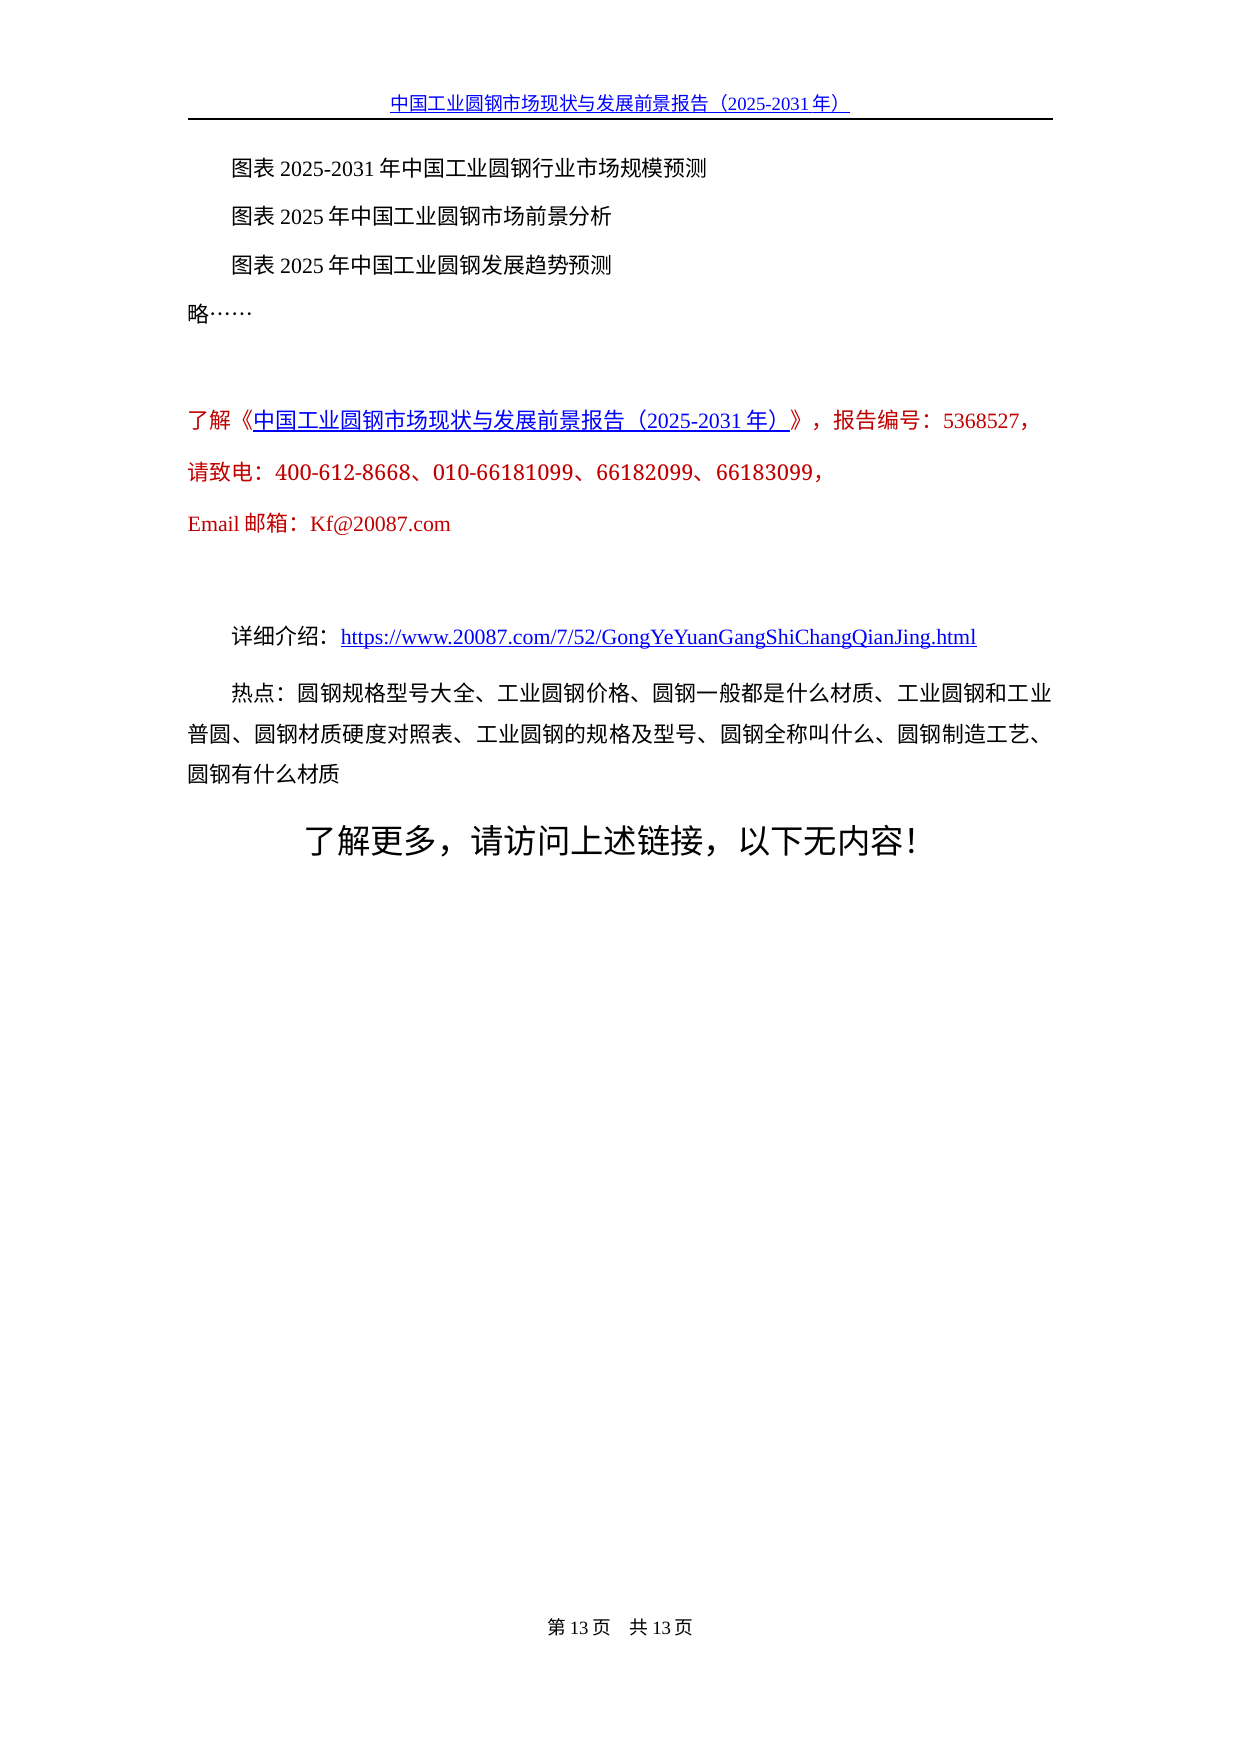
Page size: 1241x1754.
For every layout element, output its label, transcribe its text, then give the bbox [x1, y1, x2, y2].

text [187, 150, 1053, 329]
text 详细介绍：https://www.20087.com/7/52/GongYeYuanGangShiChangQianJing.html [187, 619, 1053, 651]
text Email邮箱：Kf@20087.com [187, 506, 1053, 538]
text 了解《中国工业圆钢市场现状与发展前景报告（2025-2031年）》，报告编号：5368527， [187, 403, 1053, 435]
title 了解更多，请访问上述链接，以下无内容！ [187, 807, 1053, 872]
text 热点：圆钢规格型号大全、工业圆钢价格、圆钢一般都是什么材质、工业圆钢和工业普圆、圆钢材质硬度对照表、工业圆钢的规格及型号、圆钢全称叫什么、圆钢制造工艺、圆钢有什么材质 [187, 676, 1053, 789]
text 请致电：400-612-8668、010-66181099、66182099、66183099， [187, 454, 1053, 487]
